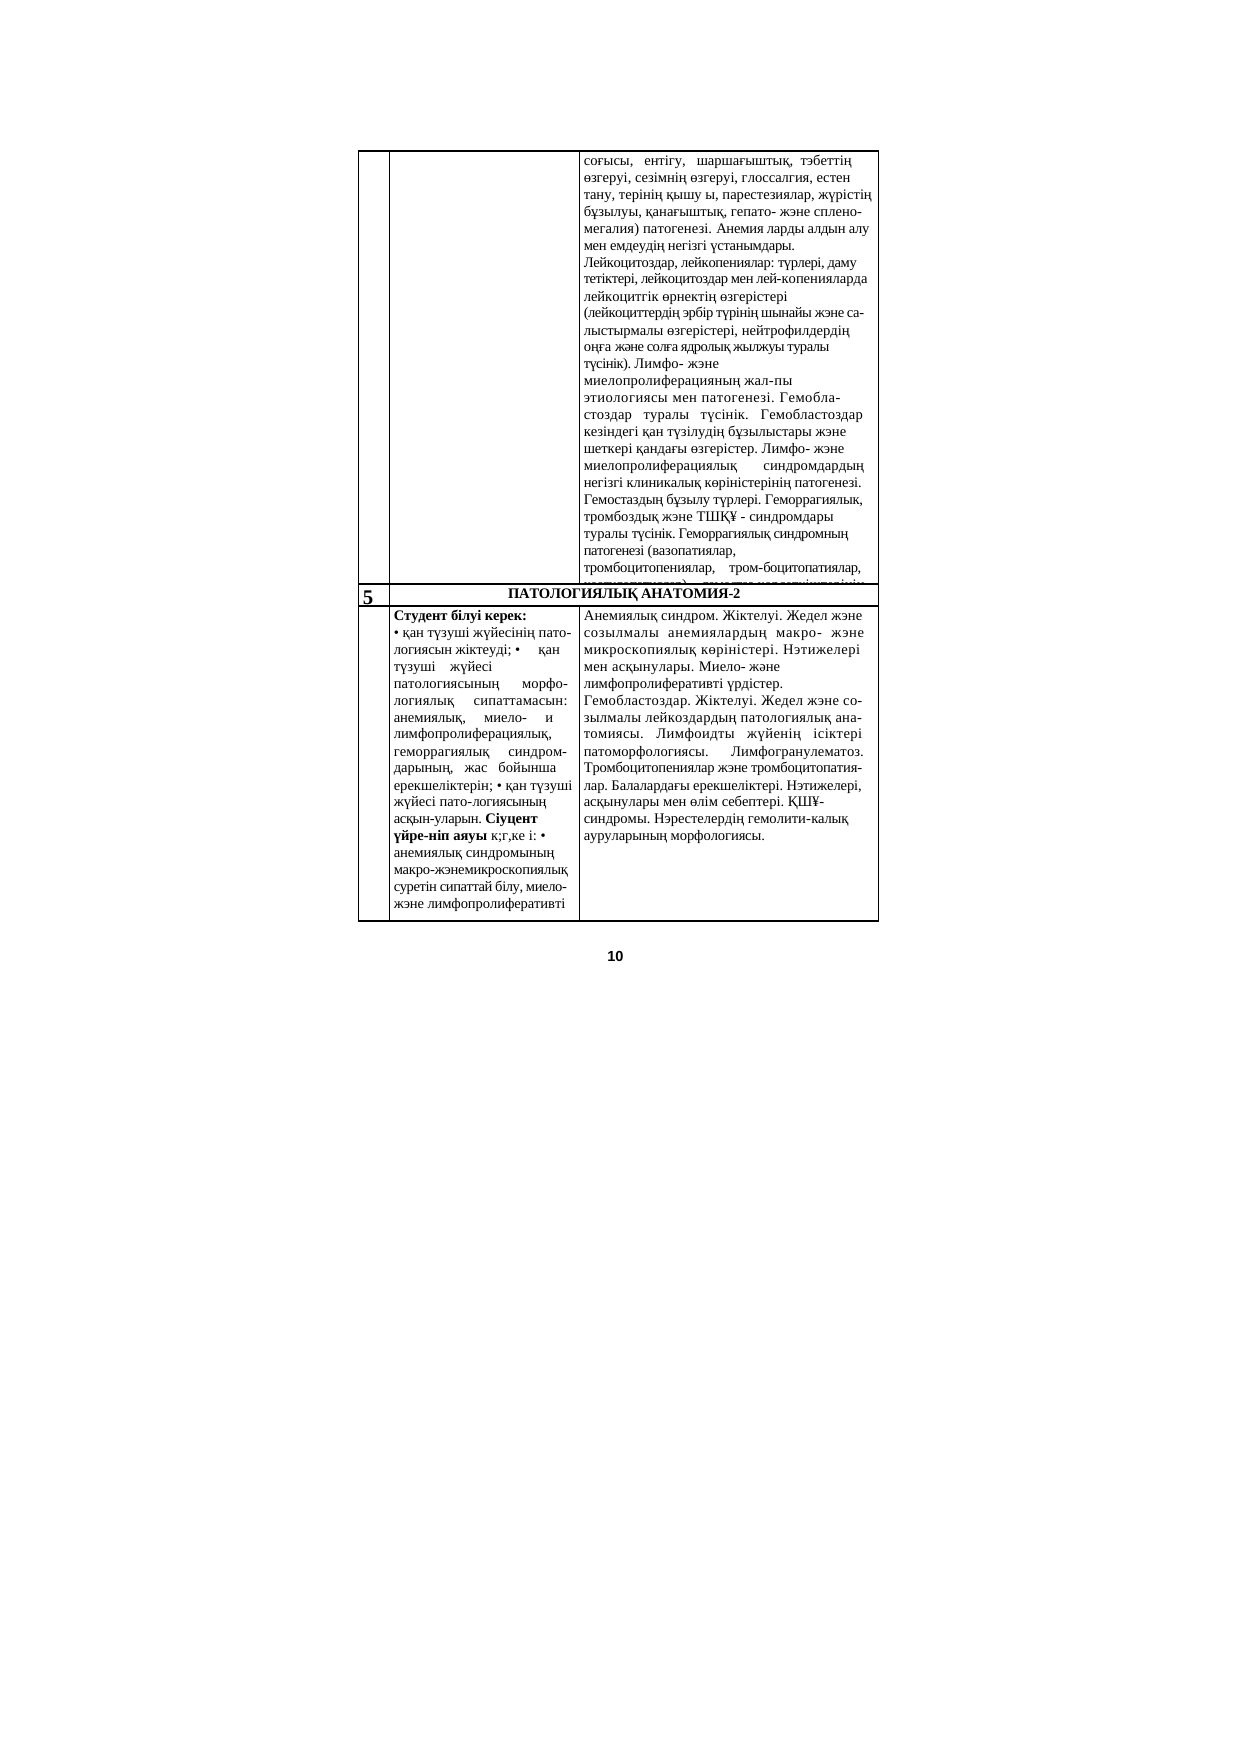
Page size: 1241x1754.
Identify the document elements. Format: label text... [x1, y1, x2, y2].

table_header [359, 152, 389, 583]
table_header [390, 152, 579, 583]
table_cell ПАТОЛОГИЯЛЫҚ АНАТОМИЯ-2 [390, 585, 878, 605]
table_cell Студент білуі керек: • қан түзуші жүйесінің пато-логиясын жіктеуді; • қан түзуші жүйесі патологиясының морфо-логиялық сипаттамасын: анемиялық, миело- и лимфопролиферациялық, геморрагиялық синдром-дарының, жас бойынша ерекшеліктерін; • қан түзуші жүйесі пато-логиясының асқын-уларын. Сіуцент үйре-ніп аяуы к;г,ке і: • анемиялық синдромының макро-жэнемикроскопиялық суретін сипаттай білу, миело-жэне лимфопролиферативті [390, 607, 579, 920]
table_cell [359, 607, 389, 920]
text 10 [358, 948, 872, 965]
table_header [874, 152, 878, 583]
table_cell Анемиялық синдром. Жіктелуі. Жедел жэне созылмалы анемиялардың макро- жэне микроскопиялық көріністері. Нэтижелері мен асқынулары. Миело- және лимфопролиферативті үрдістер. Гемобластоздар. Жіктелуі. Жедел жэне со-зылмалы лейкоздардың патологиялық ана-томиясы. Лимфоидты жүйенің ісіктері патоморфологиясы. Лимфогранулематоз. Тромбоцитопениялар жэне тромбоцитопатия-лар. Балалардағы ерекшеліктері. Нэтижелері, асқынулары мен өлім себептері. ҚШ¥-синдромы. Нэрестелердің гемолити-калық ауруларының морфологиясы. [580, 607, 878, 920]
